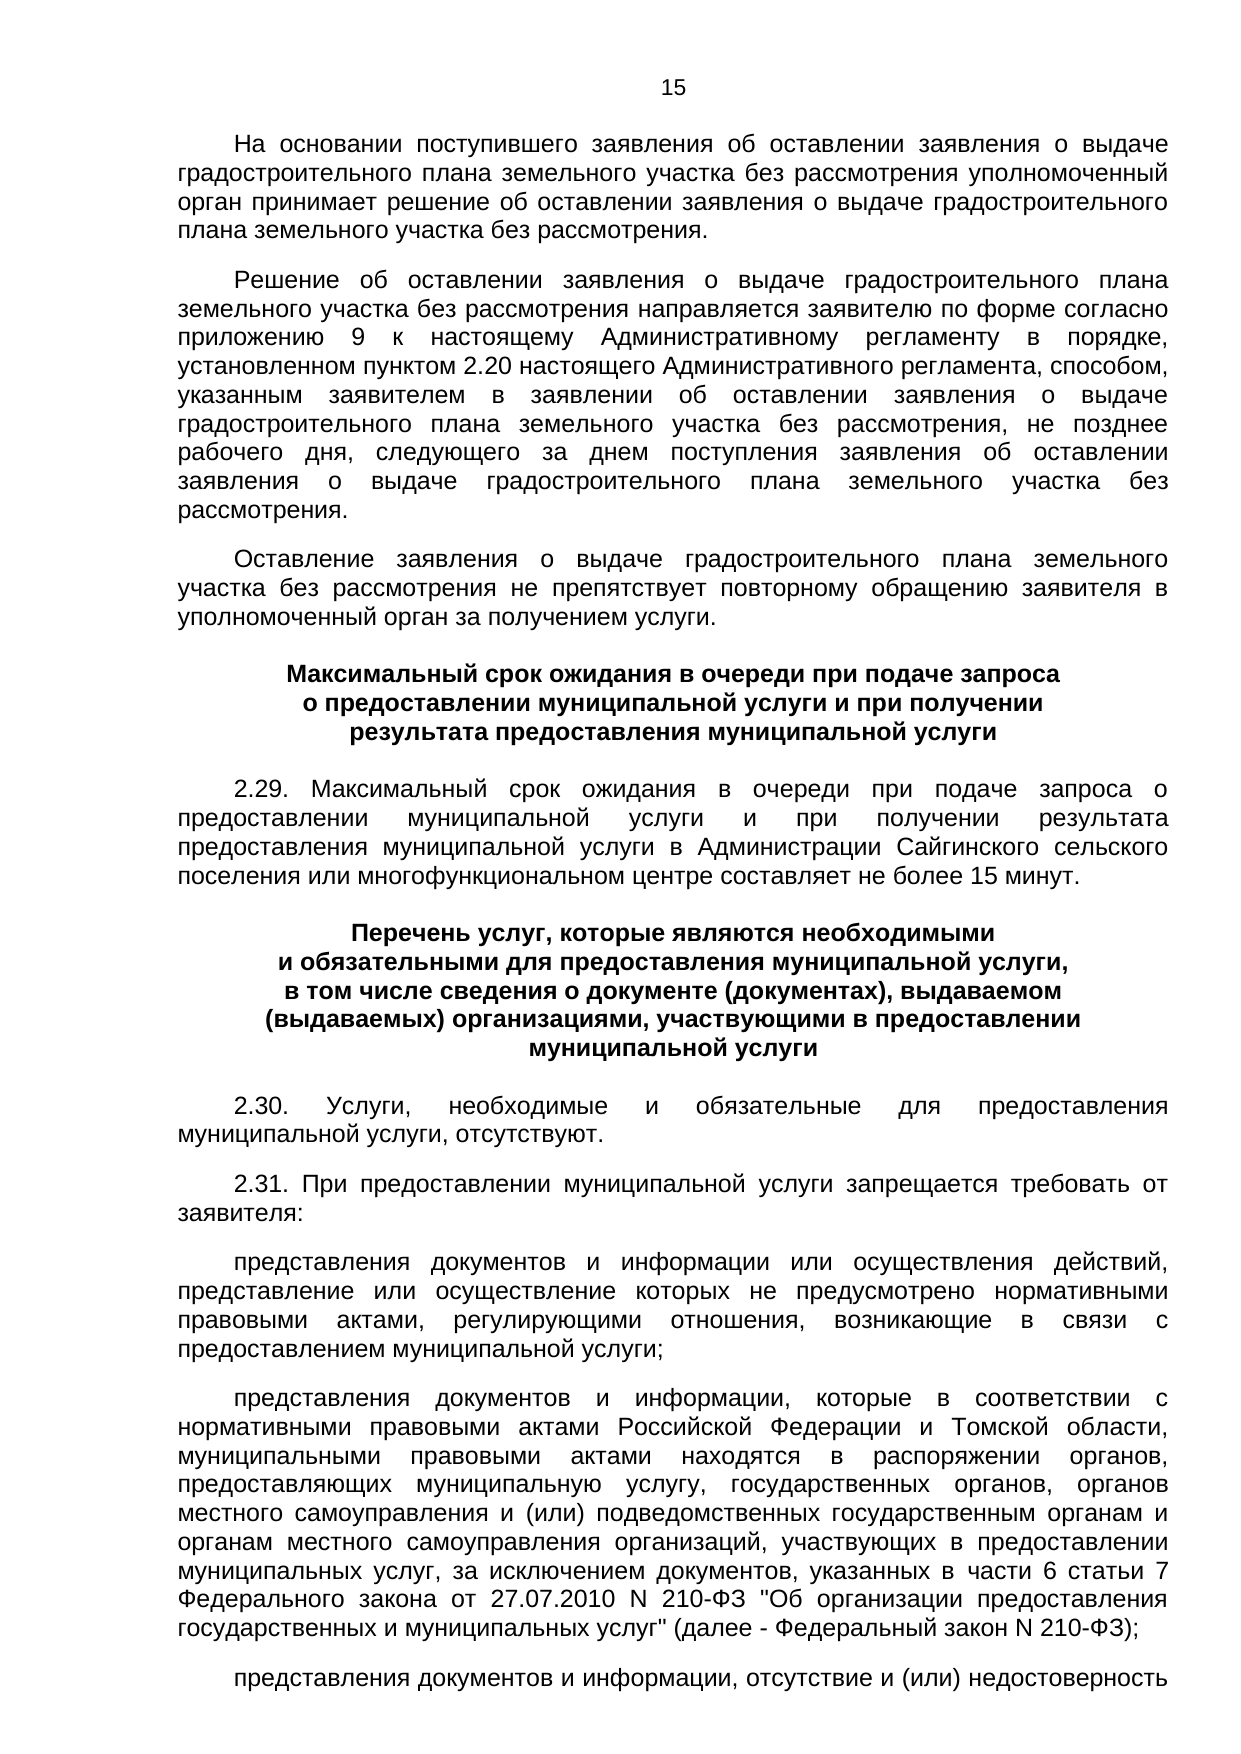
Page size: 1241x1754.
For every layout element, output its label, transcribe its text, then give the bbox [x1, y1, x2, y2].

text представления документов и информации, которые в соответствии с нормативными правовыми актами Российской Федерации и Томской области, муниципальными правовыми актами находятся в распоряжении органов, предоставляющих муниципальную услугу, государственных органов, органов местного самоуправления и (или) подведомственных государственным органам и органам местного самоуправления организаций, участвующих в предоставлении муниципальных услуг, за исключением документов, указанных в части 6 статьи 7 Федерального закона от 27.07.2010 N 210-ФЗ "Об организации предоставления государственных и муниципальных услуг" (далее - Федеральный закон N 210-ФЗ); [177, 1383, 1169, 1642]
title (выдаваемых) организациями, участвующими в предоставлении [177, 1004, 1169, 1033]
text На основании поступившего заявления об оставлении заявления о выдаче градостроительного плана земельного участка без рассмотрения уполномоченный орган принимает решение об оставлении заявления о выдаче градостроительного плана земельного участка без рассмотрения. [177, 129, 1169, 244]
title Максимальный срок ожидания в очереди при подаче запроса [177, 659, 1169, 688]
title в том числе сведения о документе (документах), выдаваемом [177, 976, 1169, 1004]
title муниципальной услуги [177, 1033, 1169, 1062]
title Перечень услуг, которые являются необходимыми [177, 918, 1169, 947]
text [177, 1663, 1169, 1691]
text 2.29. Максимальный срок ожидания в очереди при подаче запроса о предоставлении муниципальной услуги и при получении результата предоставления муниципальной услуги в Администрации Сайгинского сельского поселения или многофункциональном центре составляет не более 15 минут. [177, 774, 1169, 889]
title результата предоставления муниципальной услуги [177, 717, 1169, 746]
text Оставление заявления о выдаче градостроительного плана земельного участка без рассмотрения не препятствует повторному обращению заявителя в уполномоченный орган за получением услуги. [177, 544, 1169, 631]
text представления документов и информации или осуществления действий, представление или осуществление которых не предусмотрено нормативными правовыми актами, регулирующими отношения, возникающие в связи с предоставлением муниципальной услуги; [177, 1247, 1169, 1362]
title и обязательными для предоставления муниципальной услуги, [177, 947, 1169, 976]
text Решение об оставлении заявления о выдаче градостроительного плана земельного участка без рассмотрения направляется заявителю по форме согласно приложению 9 к настоящему Административному регламенту в порядке, установленном пунктом 2.20 настоящего Административного регламента, способом, указанным заявителем в заявлении об оставлении заявления о выдаче градостроительного плана земельного участка без рассмотрения, не позднее рабочего дня, следующего за днем поступления заявления об оставлении заявления о выдаче градостроительного плана земельного участка без рассмотрения. [177, 265, 1169, 523]
title о предоставлении муниципальной услуги и при получении [177, 688, 1169, 717]
text 2.30. Услуги, необходимые и обязательные для предоставления муниципальной услуги, отсутствуют. [177, 1091, 1169, 1148]
text 2.31. При предоставлении муниципальной услуги запрещается требовать от заявителя: [177, 1169, 1169, 1226]
